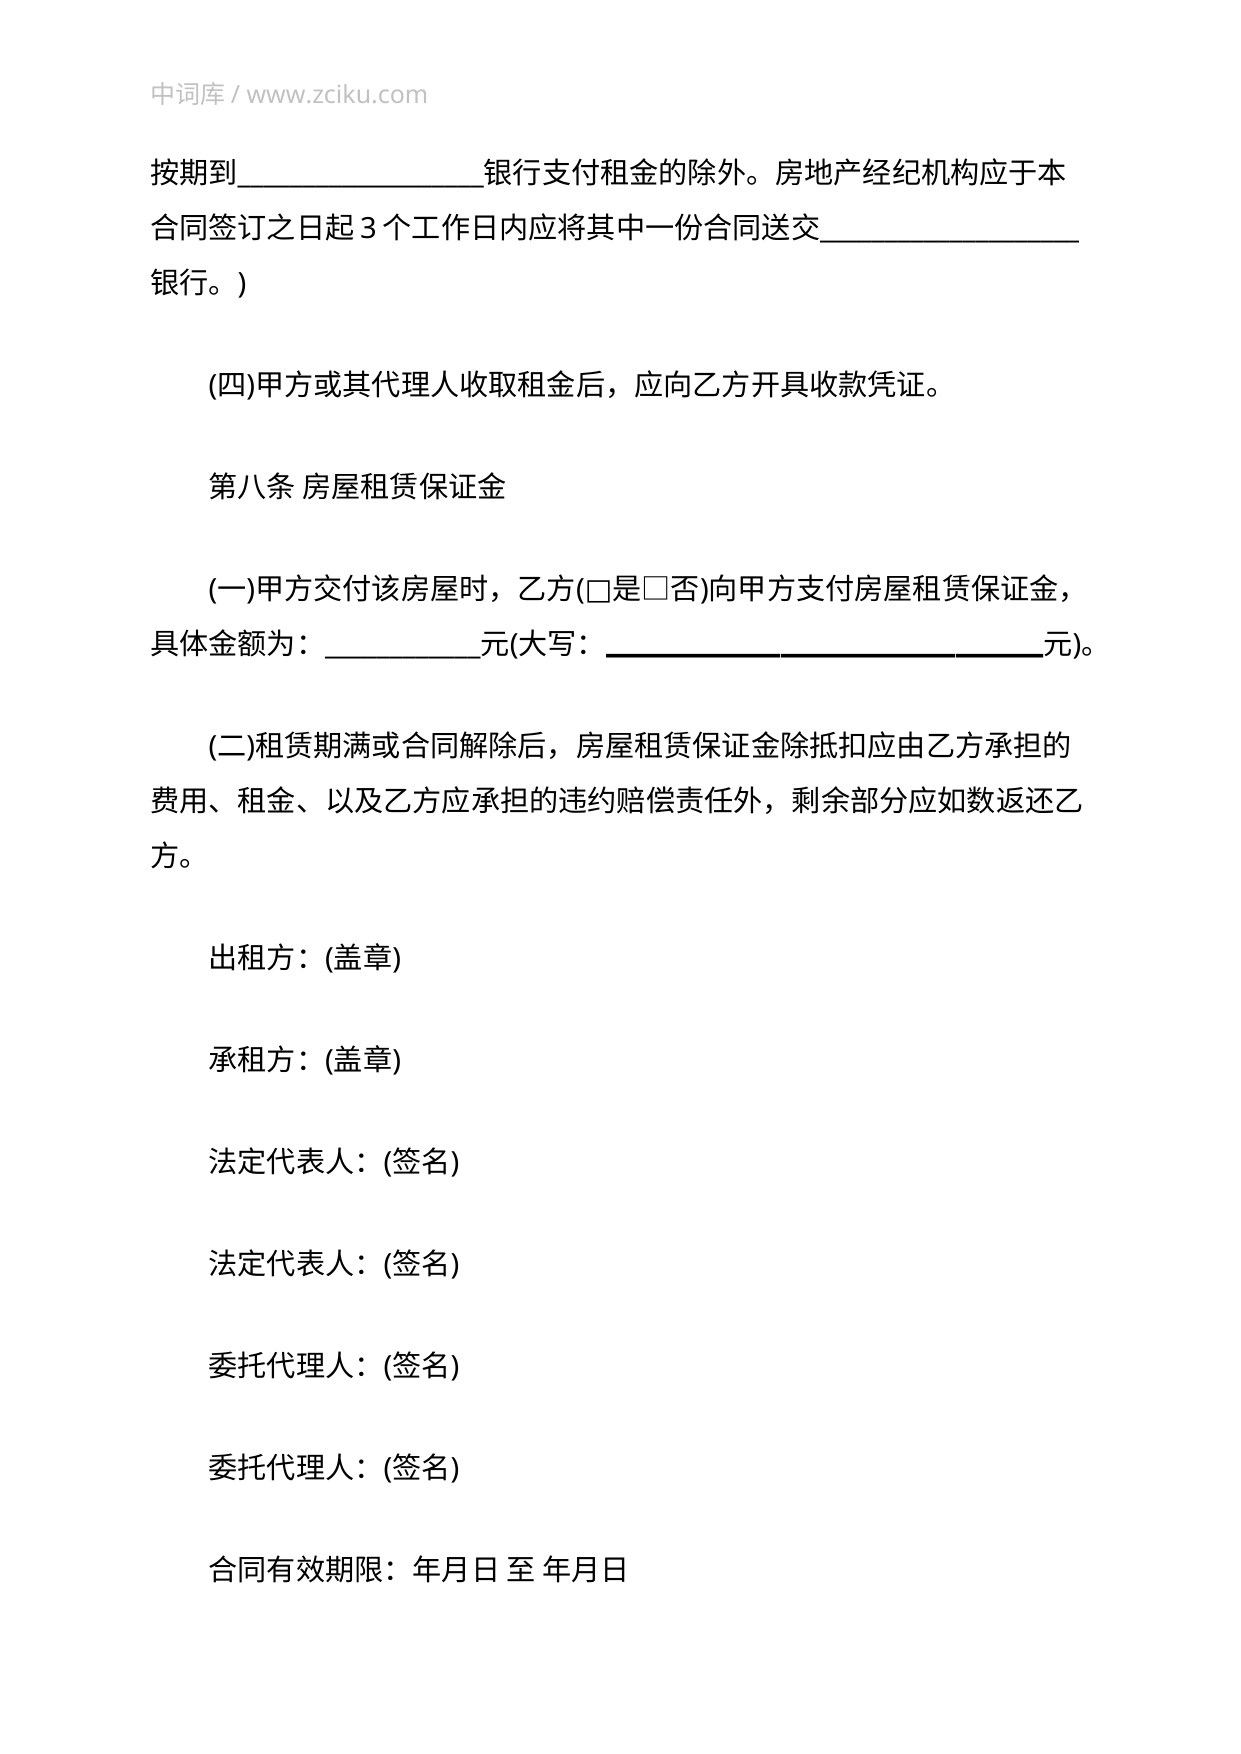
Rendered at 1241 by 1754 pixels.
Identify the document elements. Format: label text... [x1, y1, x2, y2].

text 第八条 房屋租赁保证金 [150, 464, 1090, 506]
text 委托代理人：(签名) [150, 1444, 1090, 1487]
text 出租方：(盖章) [150, 934, 1090, 977]
text 承租方：(盖章) [150, 1036, 1090, 1079]
text 委托代理人：(签名) [150, 1342, 1090, 1385]
text 合同有效期限：年月日 至 年月日 [150, 1546, 1090, 1588]
text (二)租赁期满或合同解除后，房屋租赁保证金除抵扣应由乙方承担的费用、租金、以及乙方应承担的违约赔偿责任外，剩余部分应如数返还乙方。 [150, 723, 1090, 875]
text (一)甲方交付该房屋时，乙方(□是□否)向甲方支付房屋租赁保证金，具体金额为：____________元(大写：▁▁▁▁▁▁▁▁▁▁▁▁▁▁▁元)。 [150, 566, 1090, 663]
text (四)甲方或其代理人收取租金后，应向乙方开具收款凭证。 [150, 362, 1090, 404]
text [150, 150, 1090, 302]
text 法定代表人：(签名) [150, 1138, 1090, 1181]
text 法定代表人：(签名) [150, 1240, 1090, 1283]
